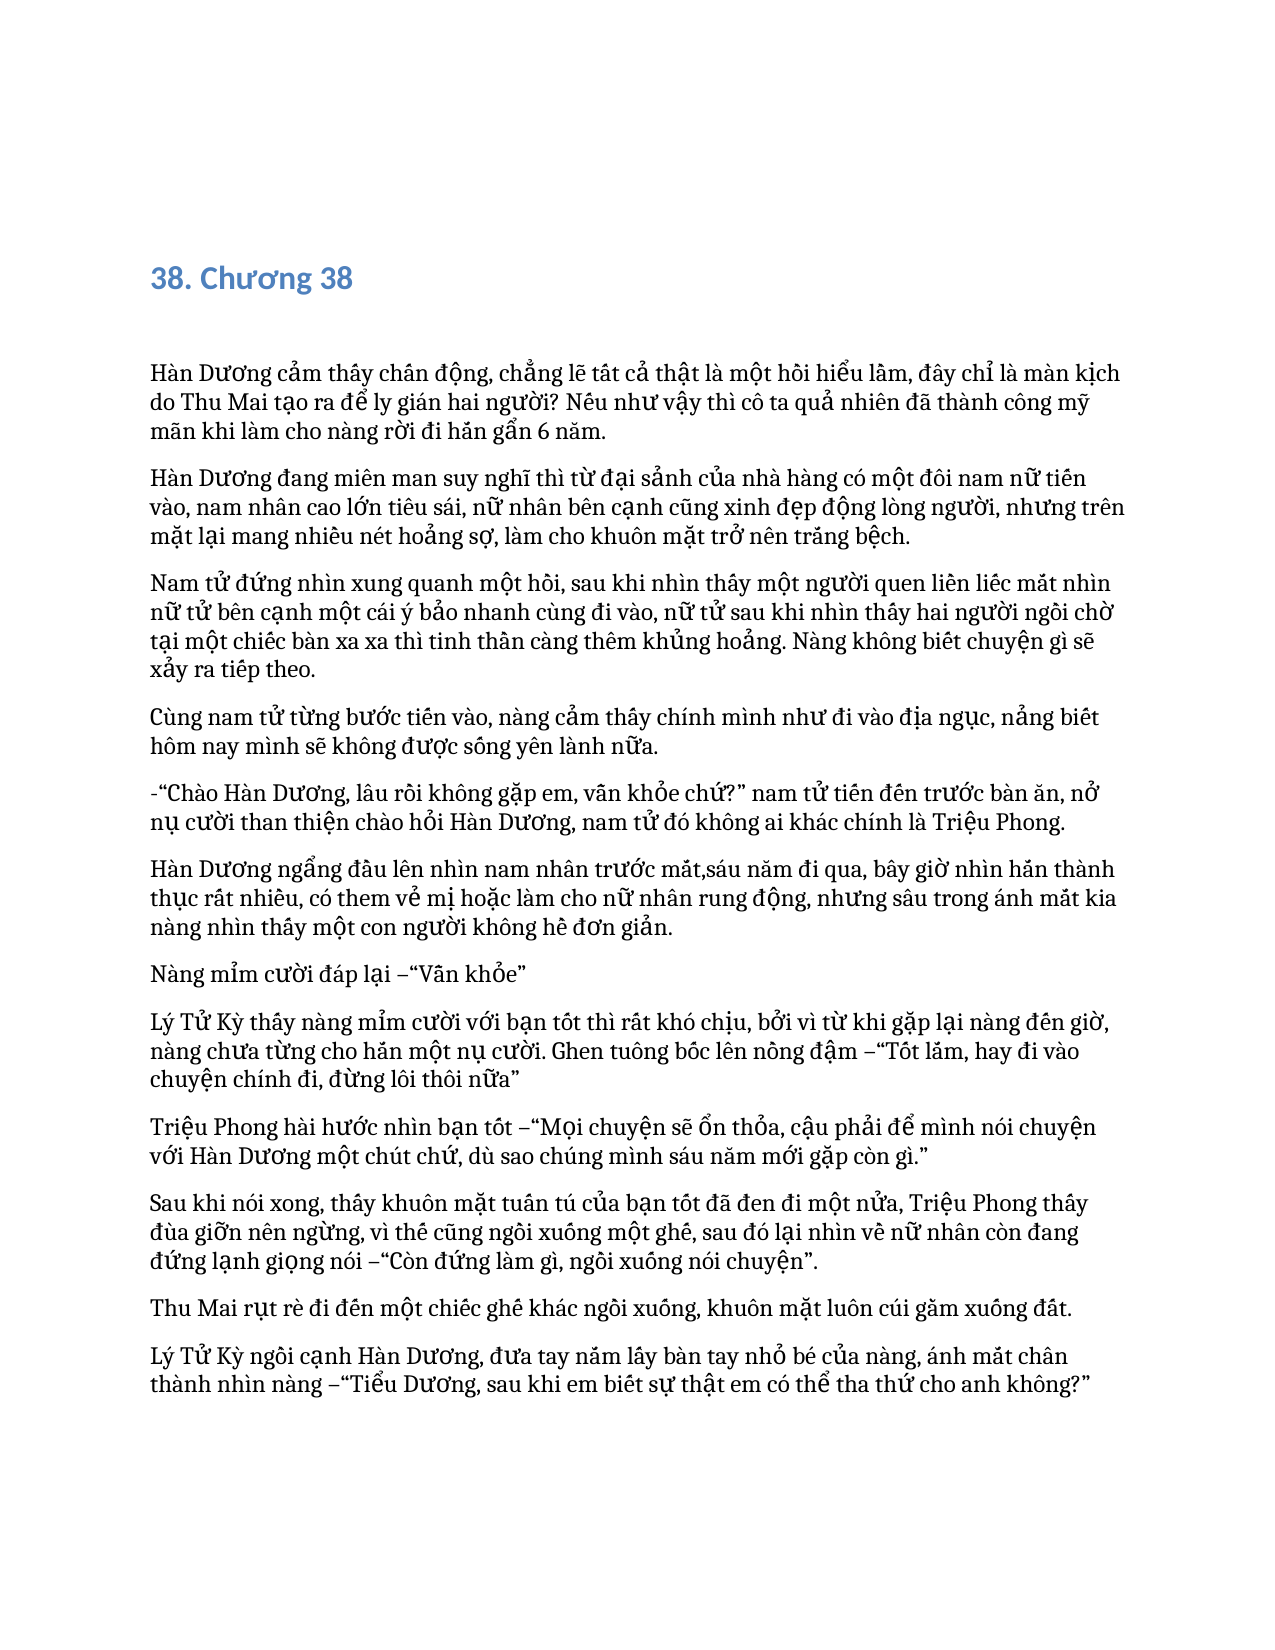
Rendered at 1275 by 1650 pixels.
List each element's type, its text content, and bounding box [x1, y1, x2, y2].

text Lý Tử Kỳ ngồi cạnh Hàn Dương, đưa tay nắm lấy bàn tay nhỏ bé của nàng, ánh mắt chân thành nhìn nàng –“Tiểu Dương, sau khi em biết sự thật em có thể tha thứ cho anh không?” [150, 1342, 1125, 1399]
text Hàn Dương đang miên man suy nghĩ thì từ đại sảnh của nhà hàng có một đôi nam nữ tiến vào, nam nhân cao lớn tiêu sái, nữ nhân bên cạnh cũng xinh đẹp động lòng người, nhưng trên mặt lại mang nhiều nét hoảng sợ, làm cho khuôn mặt trở nên trắng bệch. [150, 464, 1125, 550]
text Lý Tử Kỳ thấy nàng mỉm cười với bạn tốt thì rất khó chịu, bởi vì từ khi gặp lại nàng đến giờ, nàng chưa từng cho hắn một nụ cười. Ghen tuông bốc lên nồng đậm –“Tốt lắm, hay đi vào chuyện chính đi, đừng lôi thôi nữa” [150, 1008, 1125, 1094]
text Hàn Dương ngẩng đầu lên nhìn nam nhân trước mắt,sáu năm đi qua, bây giờ nhìn hắn thành thục rất nhiều, có them vẻ mị hoặc làm cho nữ nhân rung động, nhưng sâu trong ánh mắt kia nàng nhìn thấy một con người không hề đơn giản. [150, 855, 1125, 942]
text Nàng mỉm cười đáp lại –“Vẫn khỏe” [150, 960, 1125, 989]
text Sau khi nói xong, thấy khuôn mặt tuấn tú của bạn tốt đã đen đi một nửa, Triệu Phong thấy đùa giỡn nên ngừng, vì thế cũng ngồi xuống một ghế, sau đó lại nhìn về nữ nhân còn đang đứng lạnh giọng nói –“Còn đứng làm gì, ngồi xuống nói chuyện”. [150, 1189, 1125, 1275]
text -“Chào Hàn Dương, lâu rồi không gặp em, vẫn khỏe chứ?” nam tử tiến đến trước bàn ăn, nở nụ cười than thiện chào hỏi Hàn Dương, nam tử đó không ai khác chính là Triệu Phong. [150, 779, 1125, 837]
subtitle 38. Chương 38 [150, 257, 1125, 298]
text Thu Mai rụt rè đi đến một chiếc ghế khác ngồi xuống, khuôn mặt luôn cúi gằm xuống đất. [150, 1294, 1125, 1323]
text Triệu Phong hài hước nhìn bạn tốt –“Mọi chuyện sẽ ổn thỏa, cậu phải để mình nói chuyện với Hàn Dương một chút chứ, dù sao chúng mình sáu năm mới gặp còn gì.” [150, 1113, 1125, 1170]
text Cùng nam tử từng bước tiến vào, nàng cảm thấy chính mình như đi vào địa ngục, nảng biết hôm nay mình sẽ không được sống yên lành nữa. [150, 703, 1125, 760]
text Hàn Dương cảm thấy chấn động, chẳng lẽ tất cả thật là một hồi hiểu lầm, đây chỉ là màn kịch do Thu Mai tạo ra để ly gián hai người? Nếu như vậy thì cô ta quả nhiên đã thành công mỹ mãn khi làm cho nàng rời đi hắn gẩn 6 năm. [150, 302, 1125, 445]
text Nam tử đứng nhìn xung quanh một hồi, sau khi nhìn thấy một người quen liền liếc mắt nhìn nữ tử bên cạnh một cái ý bảo nhanh cùng đi vào, nữ tử sau khi nhìn thấy hai người ngồi chờ tại một chiếc bàn xa xa thì tinh thần càng thêm khủng hoảng. Nàng không biết chuyện gì sẽ xảy ra tiếp theo. [150, 569, 1125, 684]
